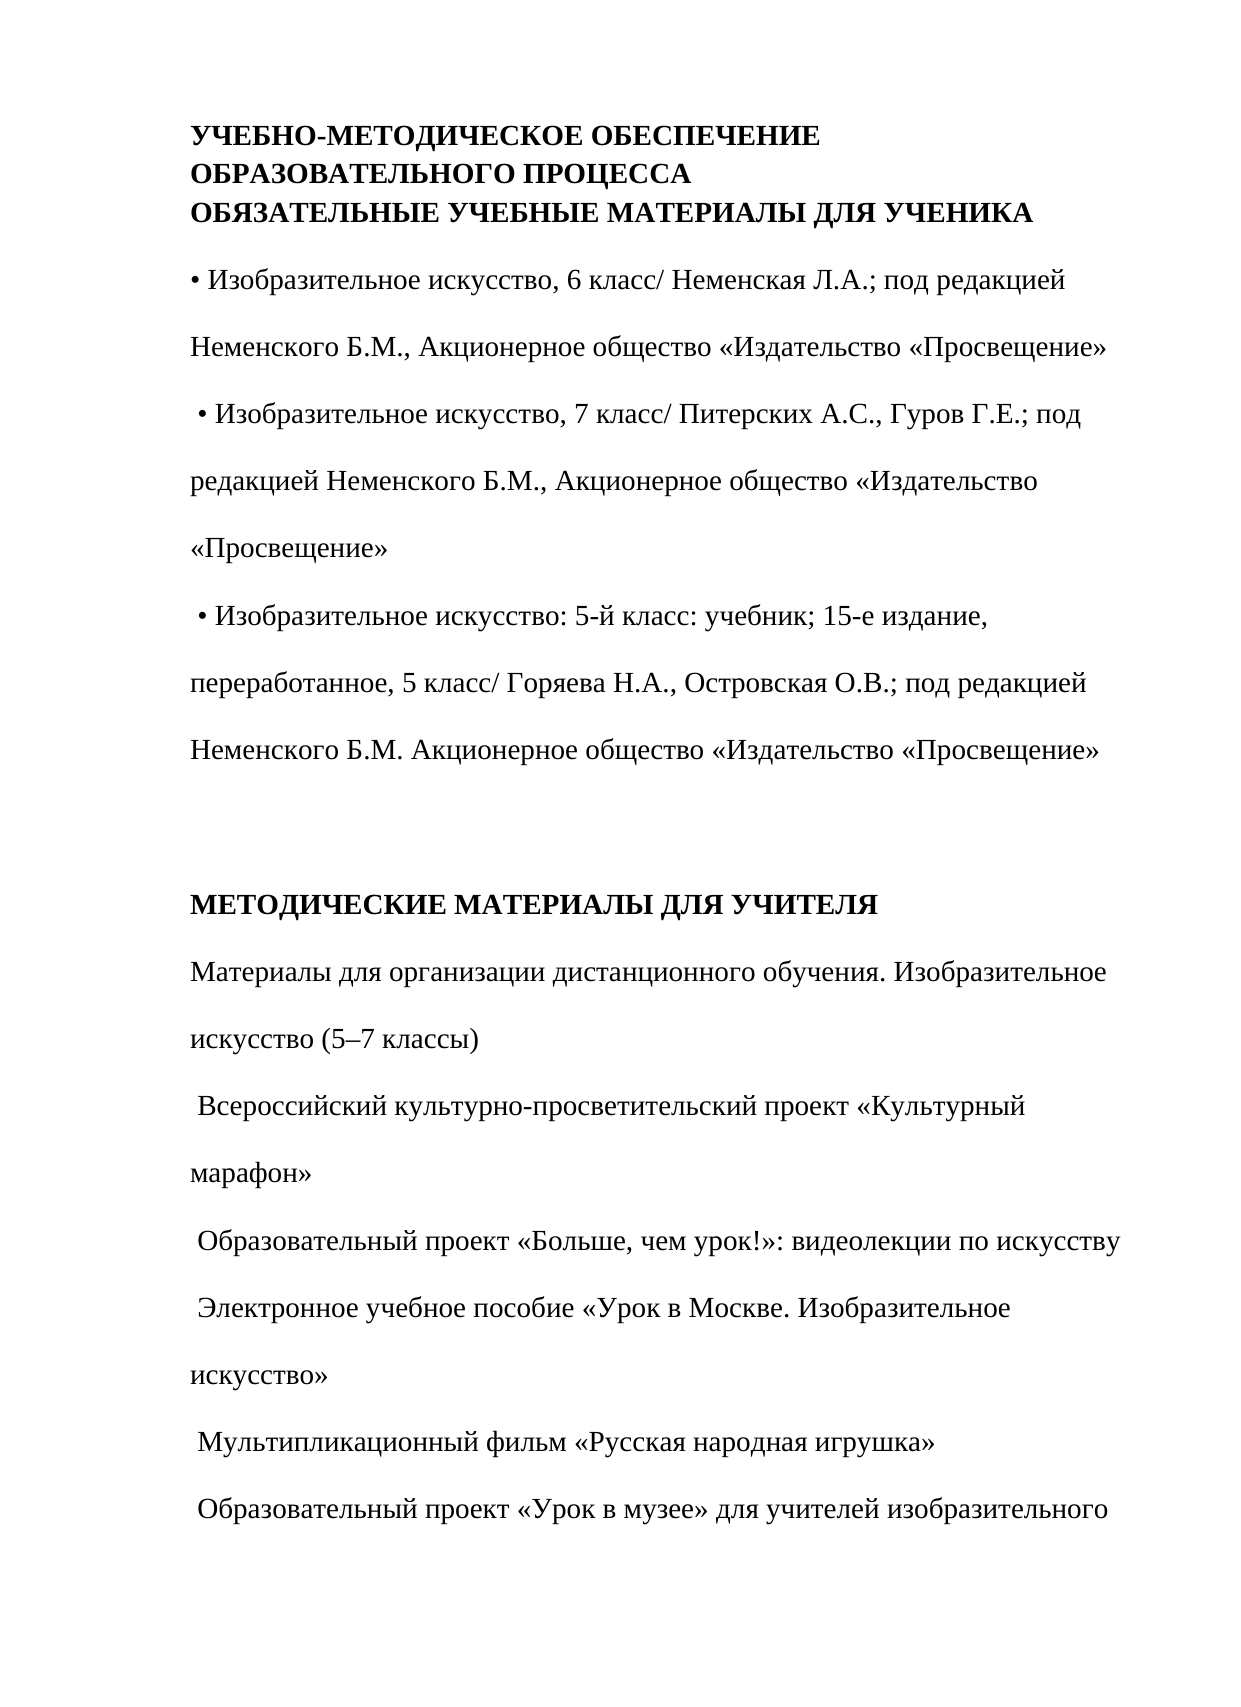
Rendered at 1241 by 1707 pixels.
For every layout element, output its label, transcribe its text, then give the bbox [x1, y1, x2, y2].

text • Изобразительное искусство, 6 класс/ Неменская Л.А.; под редакцией Неменского Б.М., Акционерное общество «Издательство «Просвещение» • Изобразительное искусство, 7 класс/ Питерских А.С., Гуров Г.Е.; под редакцией Неменского Б.М., Акционерное общество «Издательство «Просвещение» • Изобразительное искусство: 5-й класс: учебник; 15-е издание, переработанное, 5 класс/ Горяева Н.А., Островская О.В.; под редакцией Неменского Б.М. Акционерное общество «Издательство «Просвещение» [190, 262, 1152, 765]
text МЕТОДИЧЕСКИЕ МАТЕРИАЛЫ ДЛЯ УЧИТЕЛЯ [190, 887, 1152, 921]
text УЧЕБНО-МЕТОДИЧЕСКОЕ ОБЕСПЕЧЕНИЕ ОБРАЗОВАТЕЛЬНОГО ПРОЦЕССА [190, 118, 1152, 190]
text ОБЯЗАТЕЛЬНЫЕ УЧЕБНЫЕ МАТЕРИАЛЫ ДЛЯ УЧЕНИКА [190, 195, 1152, 229]
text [190, 954, 1152, 1524]
